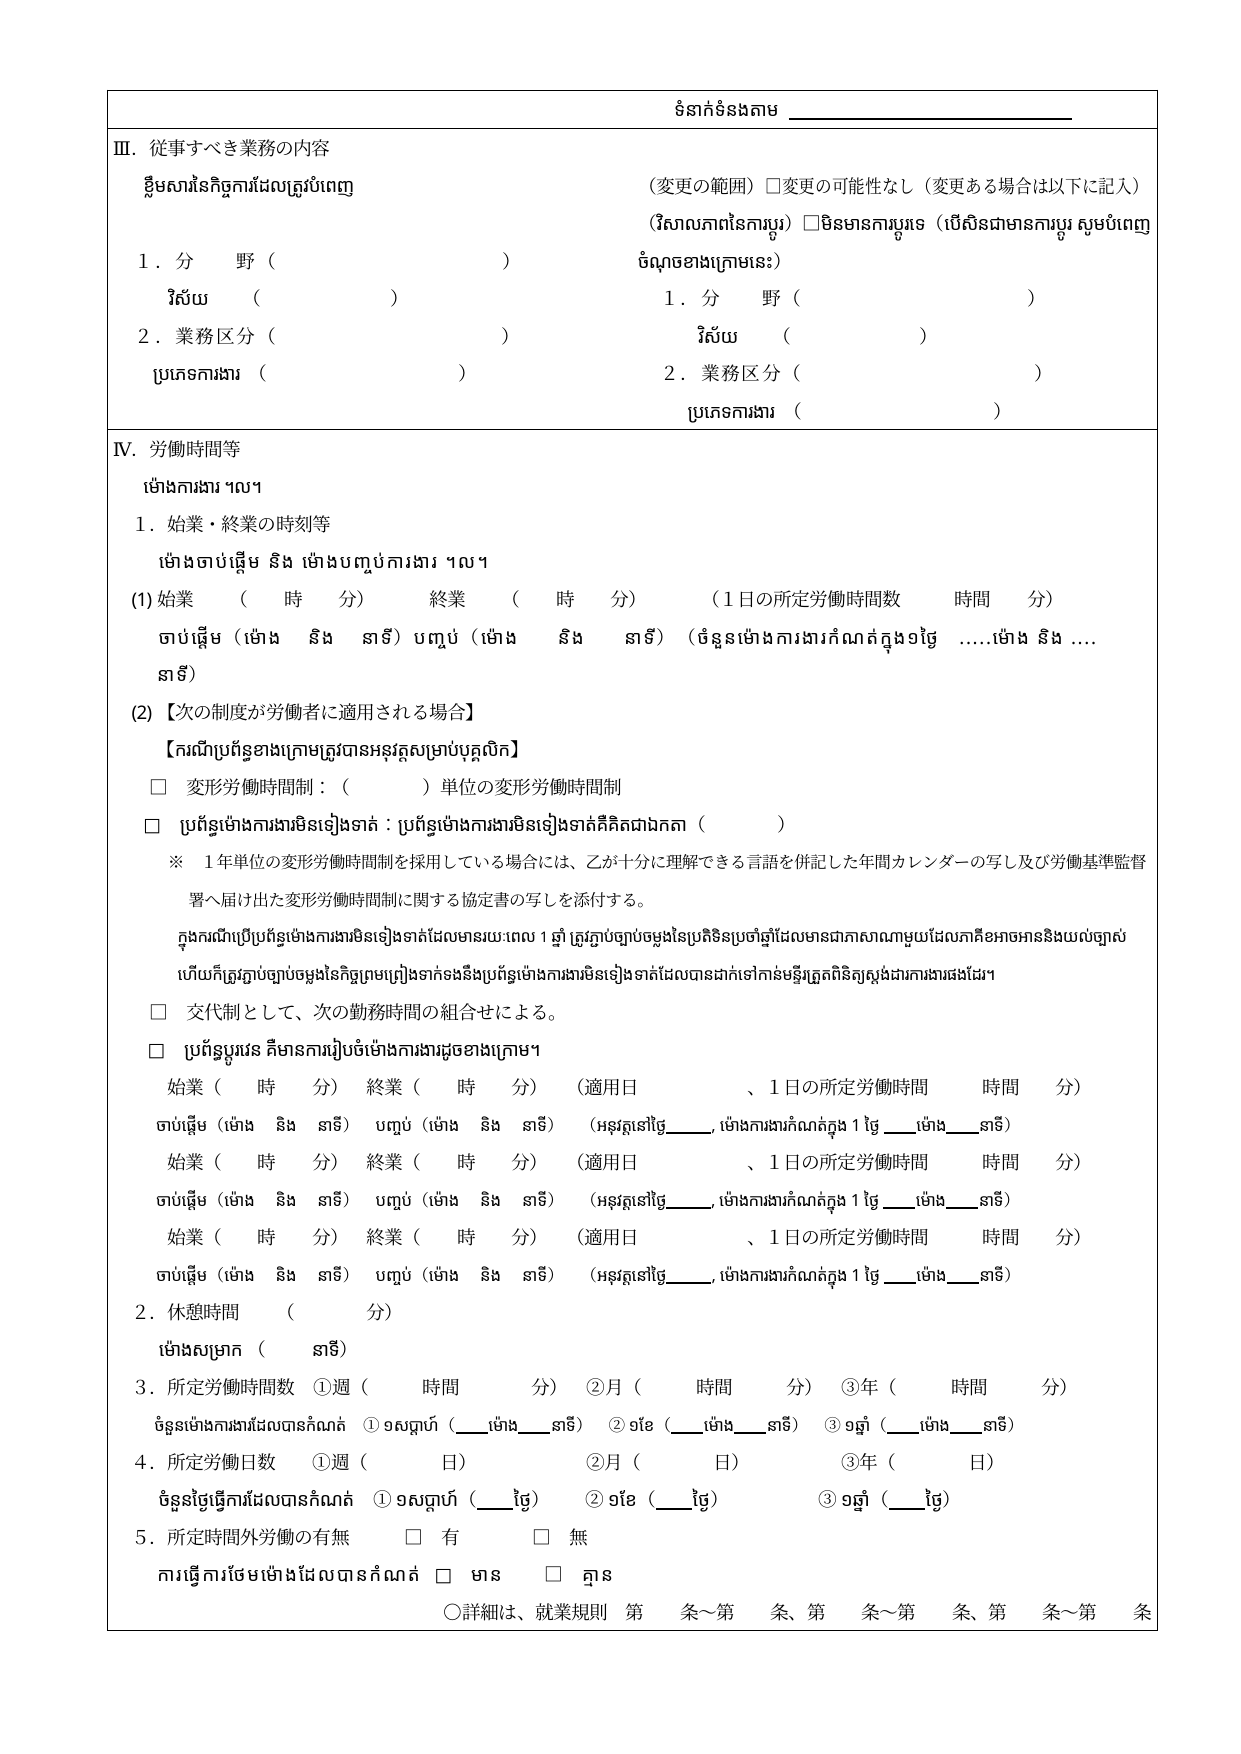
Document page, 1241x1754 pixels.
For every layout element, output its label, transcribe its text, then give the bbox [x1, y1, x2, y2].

table_cell （変更の範囲）□変更の可能性なし（変更ある場合は以下に記入） （វិសាលភាពនៃការប្ដូរ）□មិនមានការប្ដូរទេ（បើសិនជាមានការ​ប្ដូរ ​សូម​បំពេញចំណុចខាងក្រោមនេះ） １．分 野（ ） វិស័យ （ ） ２．業務区分（ ） ប្រភេទការងារ （ ） [633, 129, 1157, 429]
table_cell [633, 91, 1157, 128]
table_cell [108, 430, 1157, 1630]
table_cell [108, 91, 632, 128]
table_cell Ⅲ．従事すべき業務の内容 ខ្លឹមសារនៃកិច្ចការដែលត្រូវបំពេញ １．分 野（ ） វិស័យ （ ） ２．業務区分（ ） ប្រភេទការងារ （ ） [108, 129, 632, 429]
